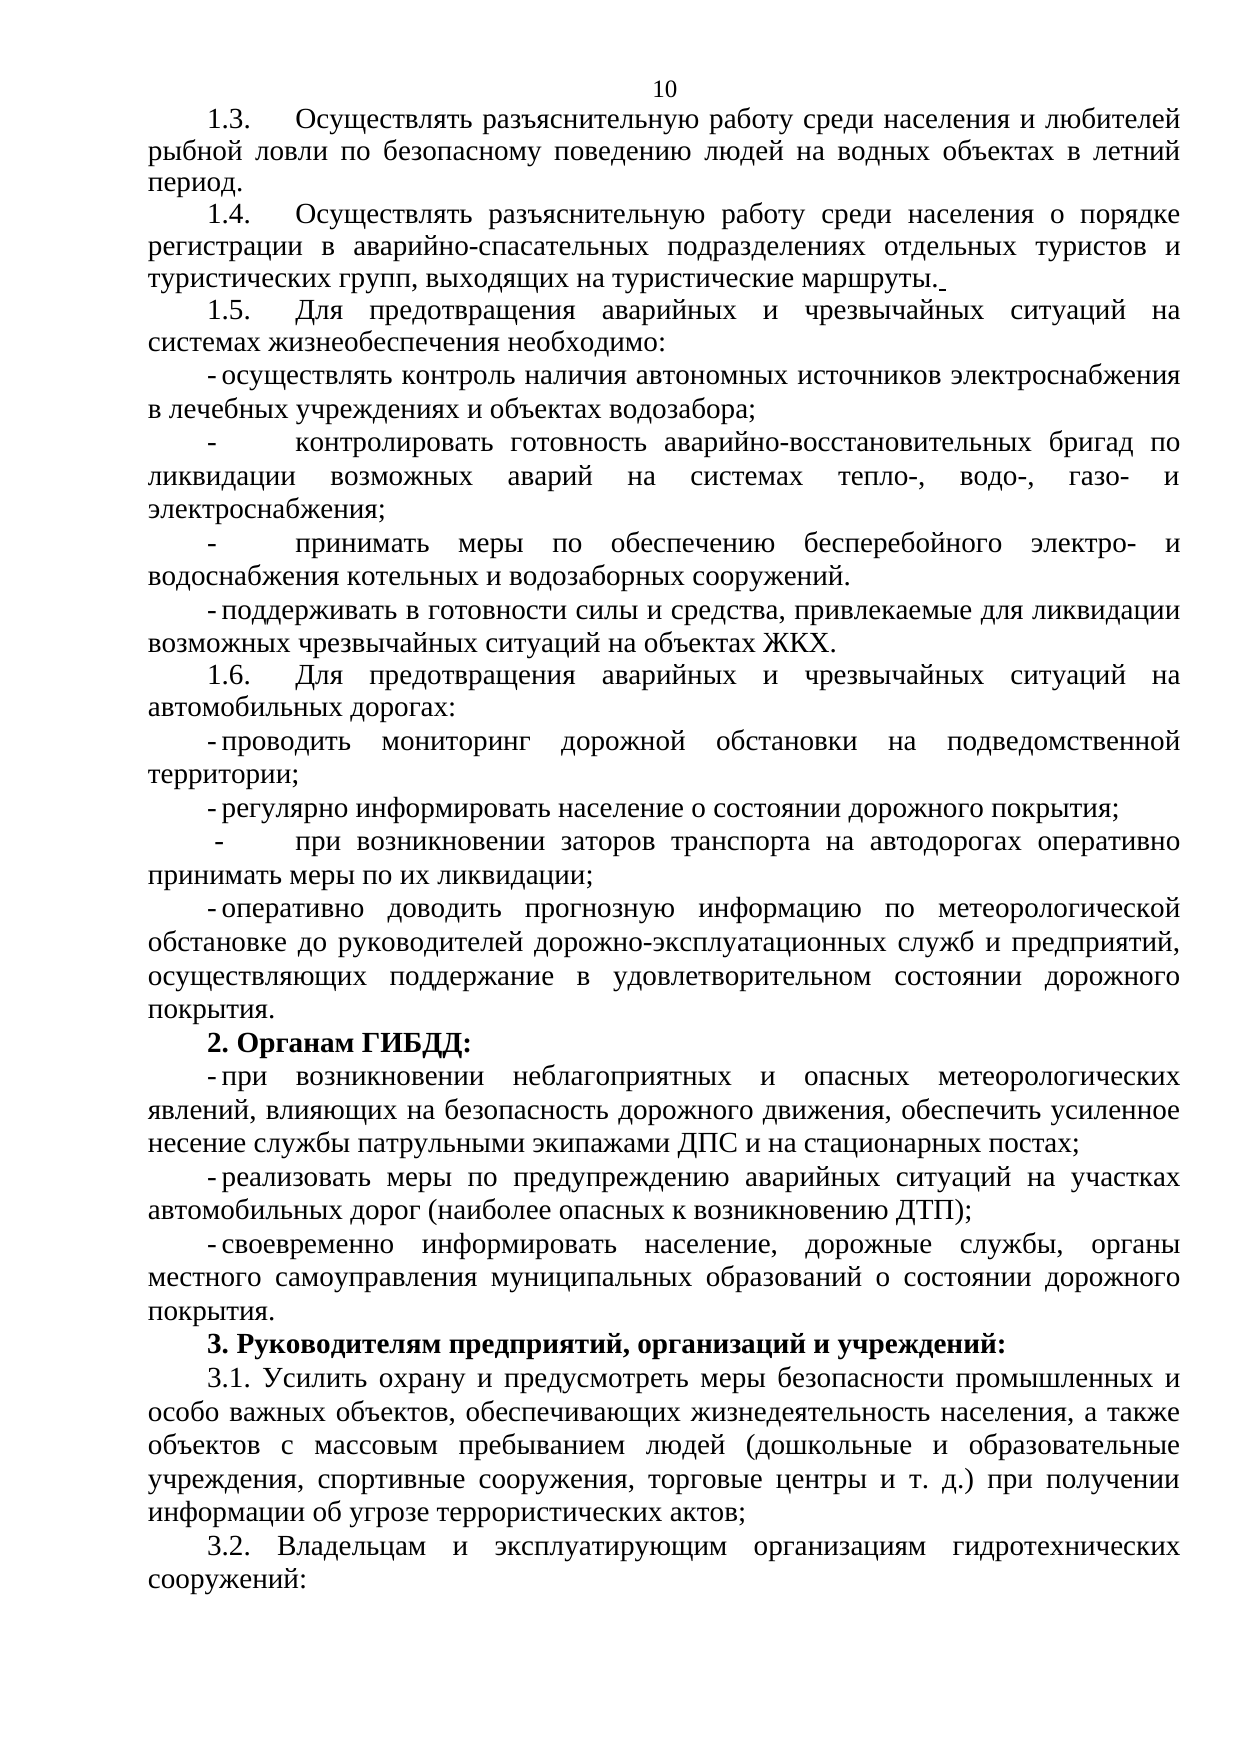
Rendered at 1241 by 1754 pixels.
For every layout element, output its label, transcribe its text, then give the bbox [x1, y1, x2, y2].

text 3.2. Владельцам и эксплуатирующим организациям гидротехнических сооружений: [148, 1528, 1181, 1595]
text - проводить мониторинг дорожной обстановки на подведомственной территории; [148, 723, 1181, 790]
text - осуществлять контроль наличия автономных источников электроснабжения в лечебных учреждениях и объектах водозабора; [148, 357, 1181, 424]
text 1.3. Осуществлять разъяснительную работу среди населения и любителей рыбной ловли по безопасному поведению людей на водных объектах в летний период. [148, 103, 1181, 198]
text - оперативно доводить прогнозную информацию по метеорологической обстановке до руководителей дорожно-эксплуатационных служб и предприятий, осуществляющих поддержание в удовлетворительном состоянии дорожного покрытия. [148, 891, 1181, 1025]
text - реализовать меры по предупреждению аварийных ситуаций на участках автомобильных дорог (наиболее опасных к возникновению ДТП); [148, 1159, 1181, 1226]
text - при возникновении заторов транспорта на автодорогах оперативно принимать меры по их ликвидации; [148, 823, 1181, 891]
text - регулярно информировать население о состоянии дорожного покрытия; [148, 790, 1181, 823]
text - принимать меры по обеспечению бесперебойного электро- и водоснабжения котельных и водозаборных сооружений. [148, 525, 1181, 592]
text - контролировать готовность аварийно-восстановительных бригад по ликвидации возможных аварий на системах тепло-, водо-, газо- и электроснабжения; [148, 424, 1181, 525]
text 2. Органам ГИБДД: [148, 1025, 1181, 1058]
text - своевременно информировать население, дорожные службы, органы местного самоуправления муниципальных образований о состоянии дорожного покрытия. [148, 1226, 1181, 1327]
text - поддерживать в готовности силы и средства, привлекаемые для ликвидации возможных чрезвычайных ситуаций на объектах ЖКХ. [148, 592, 1181, 659]
text 3. Руководителям предприятий, организаций и учреждений: [148, 1327, 1181, 1360]
text 1.6. Для предотвращения аварийных и чрезвычайных ситуаций на автомобильных дорогах: [148, 659, 1181, 723]
text 1.5. Для предотвращения аварийных и чрезвычайных ситуаций на системах жизнеобеспечения необходимо: [148, 294, 1181, 357]
text 3.1. Усилить охрану и предусмотреть меры безопасности промышленных и особо важных объектов, обеспечивающих жизнедеятельность населения, а также объектов с массовым пребыванием людей (дошкольные и образовательные учреждения, спортивные сооружения, торговые центры и т. д.) при получении информации об угрозе террористических актов; [148, 1360, 1181, 1528]
text - при возникновении неблагоприятных и опасных метеорологических явлений, влияющих на безопасность дорожного движения, обеспечить усиленное несение службы патрульными экипажами ДПС и на стационарных постах; [148, 1058, 1181, 1159]
text 1.4. Осуществлять разъяснительную работу среди населения о порядке регистрации в аварийно-спасательных подразделениях отдельных туристов и туристических групп, выходящих на туристические маршруты. [148, 198, 1181, 294]
